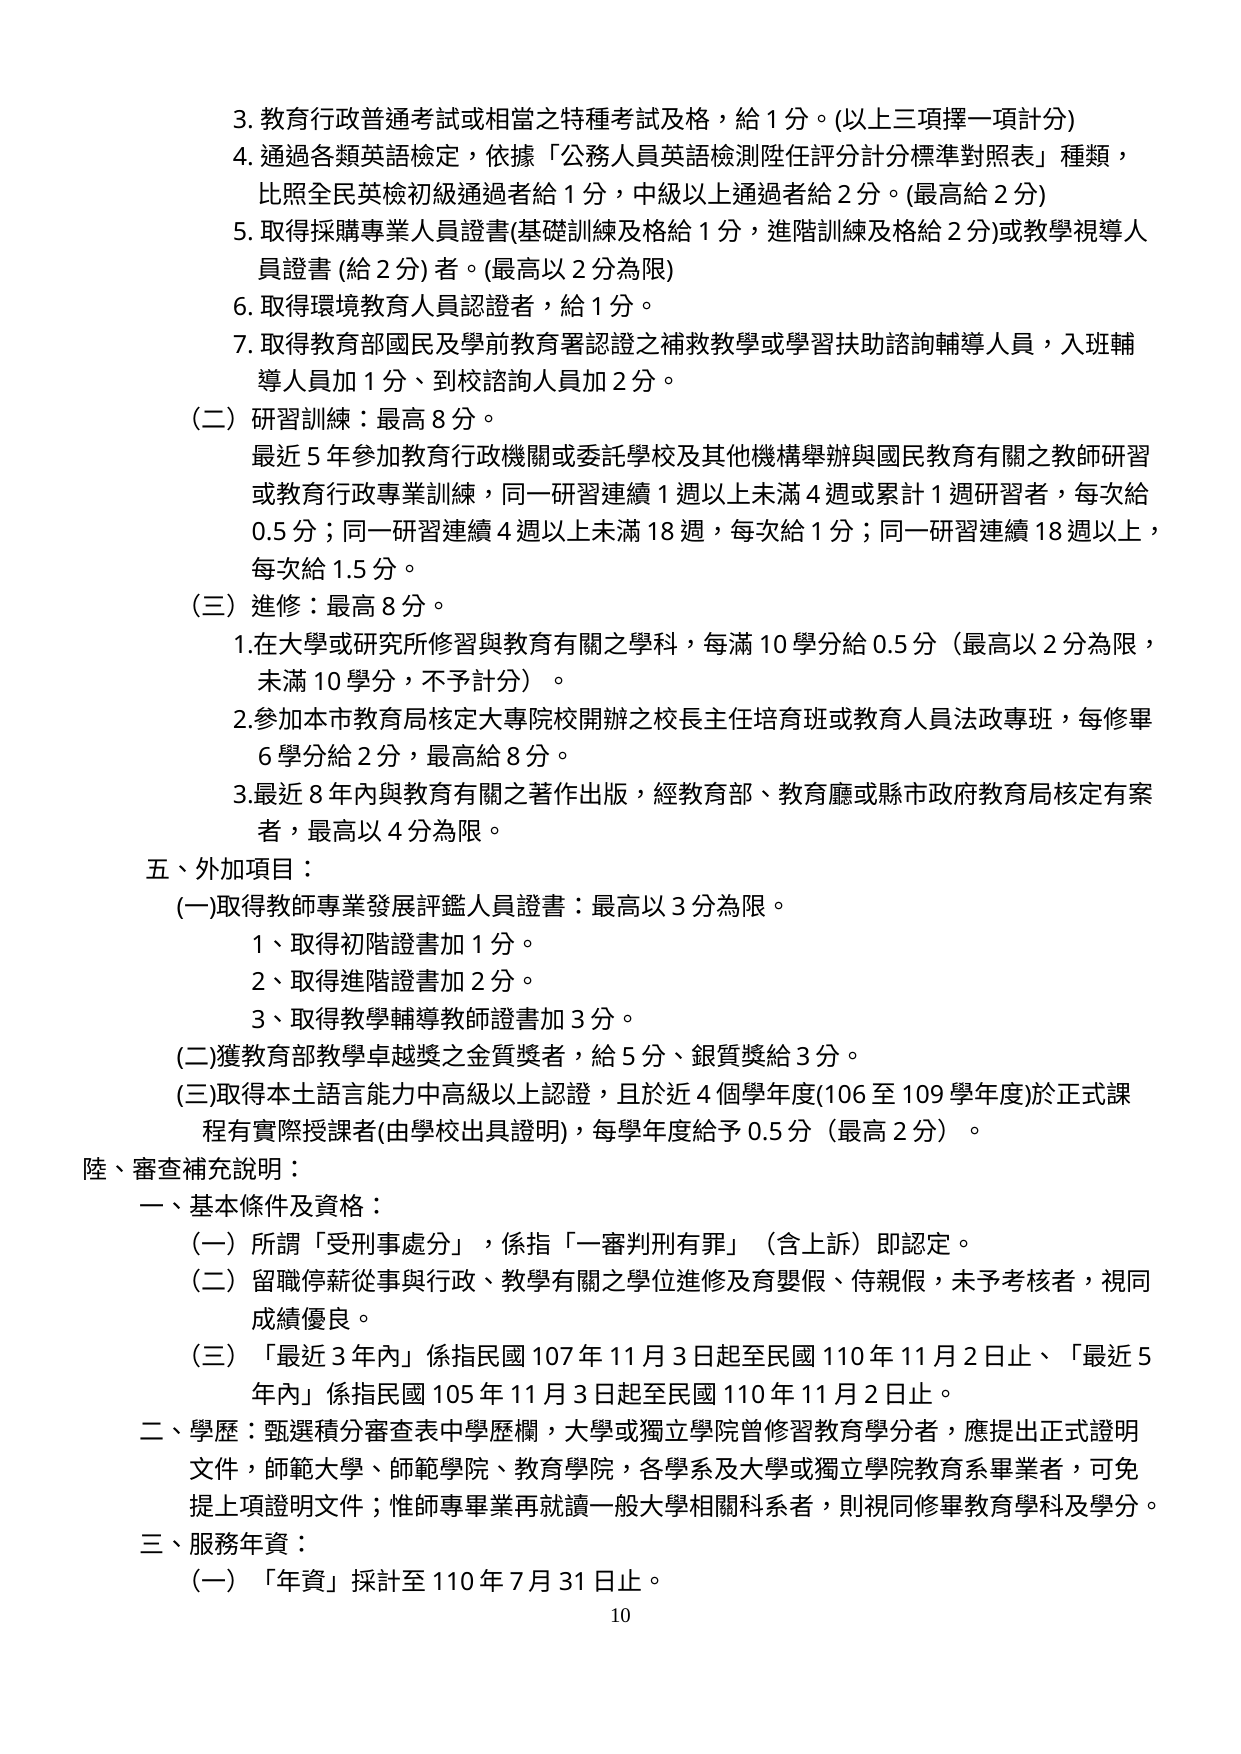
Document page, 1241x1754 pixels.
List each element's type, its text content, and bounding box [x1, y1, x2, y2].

text (二)獲教育部教學卓越獎之金質獎者，給5分、銀質獎給3分。 [176, 1036, 1157, 1073]
text （一）所謂「受刑事處分」，係指「一審判刑有罪」（含上訴）即認定。 [176, 1223, 1157, 1261]
text （一）「年資」採計至110年7月31日止。 [176, 1561, 1157, 1598]
text 二、學歷：甄選積分審查表中學歷欄，大學或獨立學院曾修習教育學分者，應提出正式證明文件，師範大學、師範學院、教育學院，各學系及大學或獨立學院教育系畢業者，可免提上項證明文件；惟師專畢業再就讀一般大學相關科系者，則視同修畢教育學科及學分。 [139, 1411, 1157, 1523]
text 2.參加本市教育局核定大專院校開辦之校長主任培育班或教育人員法政專班，每修畢6學分給2分，最高給8分。 [233, 698, 1157, 773]
text 4. 通過各類英語檢定，依據「公務人員英語檢測陞任評分計分標準對照表」種類，比照全民英檢初級通過者給1分，中級以上通過者給2分。(最高給2分) [233, 136, 1157, 211]
text 最近5年參加教育行政機關或委託學校及其他機構舉辦與國民教育有關之教師研習或教育行政專業訓練，同一研習連續1週以上未滿4週或累計1週研習者，每次給0.5分；同一研習連續4週以上未滿18週，每次給1分；同一研習連續18週以上，每次給1.5分。 [251, 436, 1157, 586]
text 1.在大學或研究所修習與教育有關之學科，每滿10學分給0.5分（最高以2分為限，未滿10學分，不予計分）。 [233, 623, 1157, 698]
text （三）進修：最高8分。 [176, 586, 1157, 623]
text (一)取得教師專業發展評鑑人員證書：最高以3分為限。 [176, 886, 1157, 923]
text 3. 教育行政普通考試或相當之特種考試及格，給1分。(以上三項擇一項計分) [233, 98, 1157, 136]
text （二）研習訓練：最高8分。 [176, 398, 1157, 436]
text 3、取得教學輔導教師證書加3分。 [251, 998, 1157, 1036]
text （二）留職停薪從事與行政、教學有關之學位進修及育嬰假、侍親假，未予考核者，視同成績優良。 [176, 1261, 1157, 1336]
text 6. 取得環境教育人員認證者，給1分。 [233, 286, 1157, 323]
text 2、取得進階證書加2分。 [251, 961, 1157, 998]
text 一、基本條件及資格： [139, 1186, 1157, 1223]
text （三）「最近3年內」係指民國107年11月3日起至民國110年11月2日止、「最近5年內」係指民國105年11月3日起至民國110年11月2日止。 [176, 1336, 1157, 1411]
text 五、外加項目： [139, 848, 1157, 886]
text 陸、審查補充說明： [83, 1148, 1157, 1186]
text 3.最近8年內與教育有關之著作出版，經教育部、教育廳或縣市政府教育局核定有案者，最高以4分為限。 [233, 773, 1157, 848]
text (三)取得本土語言能力中高級以上認證，且於近4個學年度(106至109學年度)於正式課 [176, 1073, 1157, 1111]
text 三、服務年資： [139, 1523, 1157, 1561]
text 5. 取得採購專業人員證書(基礎訓練及格給1分，進階訓練及格給2分)或教學視導人員證書 (給2分) 者。(最高以2分為限) [233, 211, 1157, 286]
text 1、取得初階證書加1分。 [251, 923, 1157, 961]
text 7. 取得教育部國民及學前教育署認證之補救教學或學習扶助諮詢輔導人員，入班輔導人員加1分、到校諮詢人員加2分。 [233, 323, 1157, 398]
text 程有實際授課者(由學校出具證明)，每學年度給予0.5分（最高2分）。 [176, 1111, 1157, 1148]
